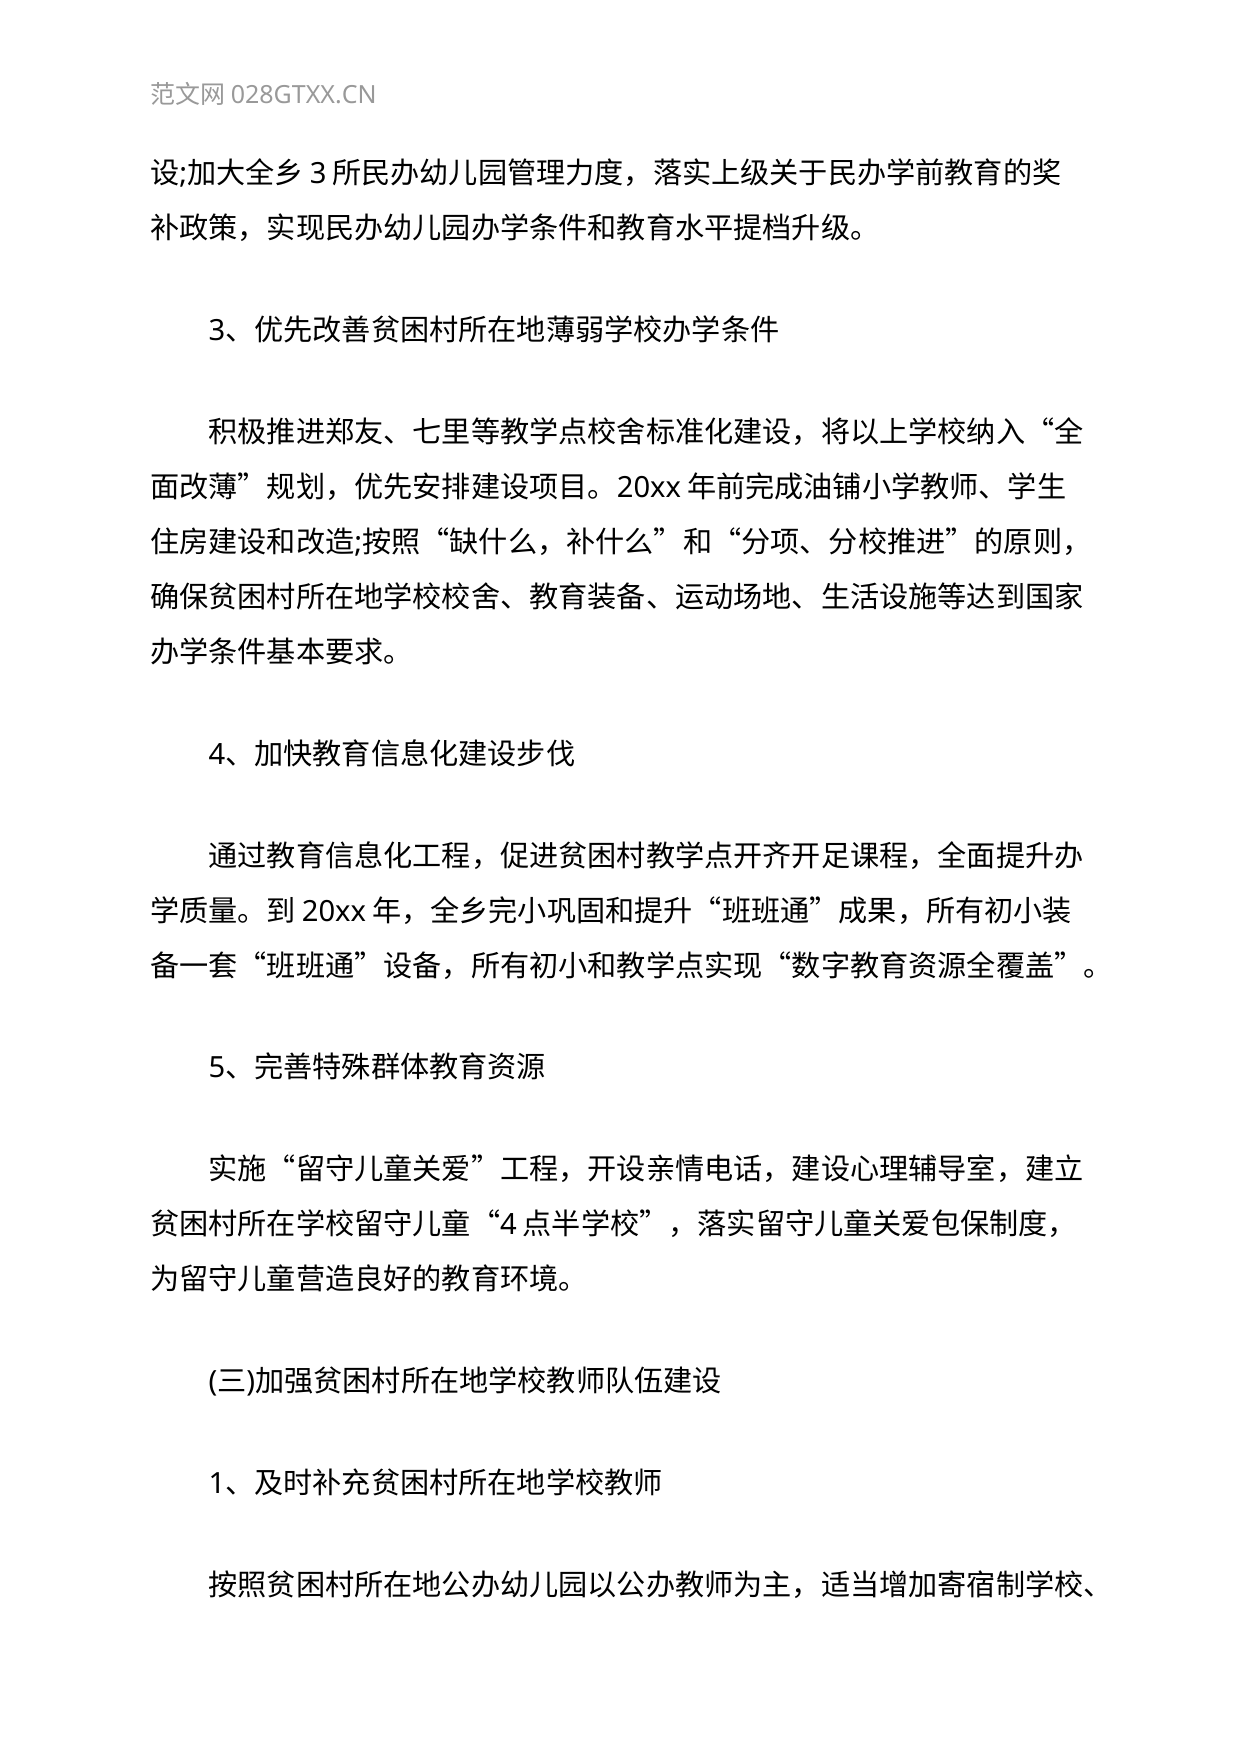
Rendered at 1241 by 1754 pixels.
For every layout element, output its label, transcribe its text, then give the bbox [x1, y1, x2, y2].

text 5、完善特殊群体教育资源 [150, 1044, 1090, 1086]
text 3、优先改善贫困村所在地薄弱学校办学条件 [150, 307, 1090, 349]
text 1、及时补充贫困村所在地学校教师 [150, 1459, 1090, 1502]
text 积极推进郑友、七里等教学点校舍标准化建设，将以上学校纳入“全面改薄”规划，优先安排建设项目。20xx年前完成油铺小学教师、学生住房建设和改造;按照“缺什么，补什么”和“分项、分校推进”的原则，确保贫困村所在地学校校舍、教育装备、运动场地、生活设施等达到国家办学条件基本要求。 [150, 409, 1090, 671]
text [150, 150, 1090, 247]
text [150, 1562, 1090, 1604]
text (三)加强贫困村所在地学校教师队伍建设 [150, 1358, 1090, 1400]
text 通过教育信息化工程，促进贫困村教学点开齐开足课程，全面提升办学质量。到20xx年，全乡完小巩固和提升“班班通”成果，所有初小装备一套“班班通”设备，所有初小和教学点实现“数字教育资源全覆盖”。 [150, 832, 1090, 984]
text 4、加快教育信息化建设步伐 [150, 730, 1090, 773]
text 实施“留守儿童关爱”工程，开设亲情电话，建设心理辅导室，建立贫困村所在学校留守儿童“4点半学校”，落实留守儿童关爱包保制度，为留守儿童营造良好的教育环境。 [150, 1146, 1090, 1298]
